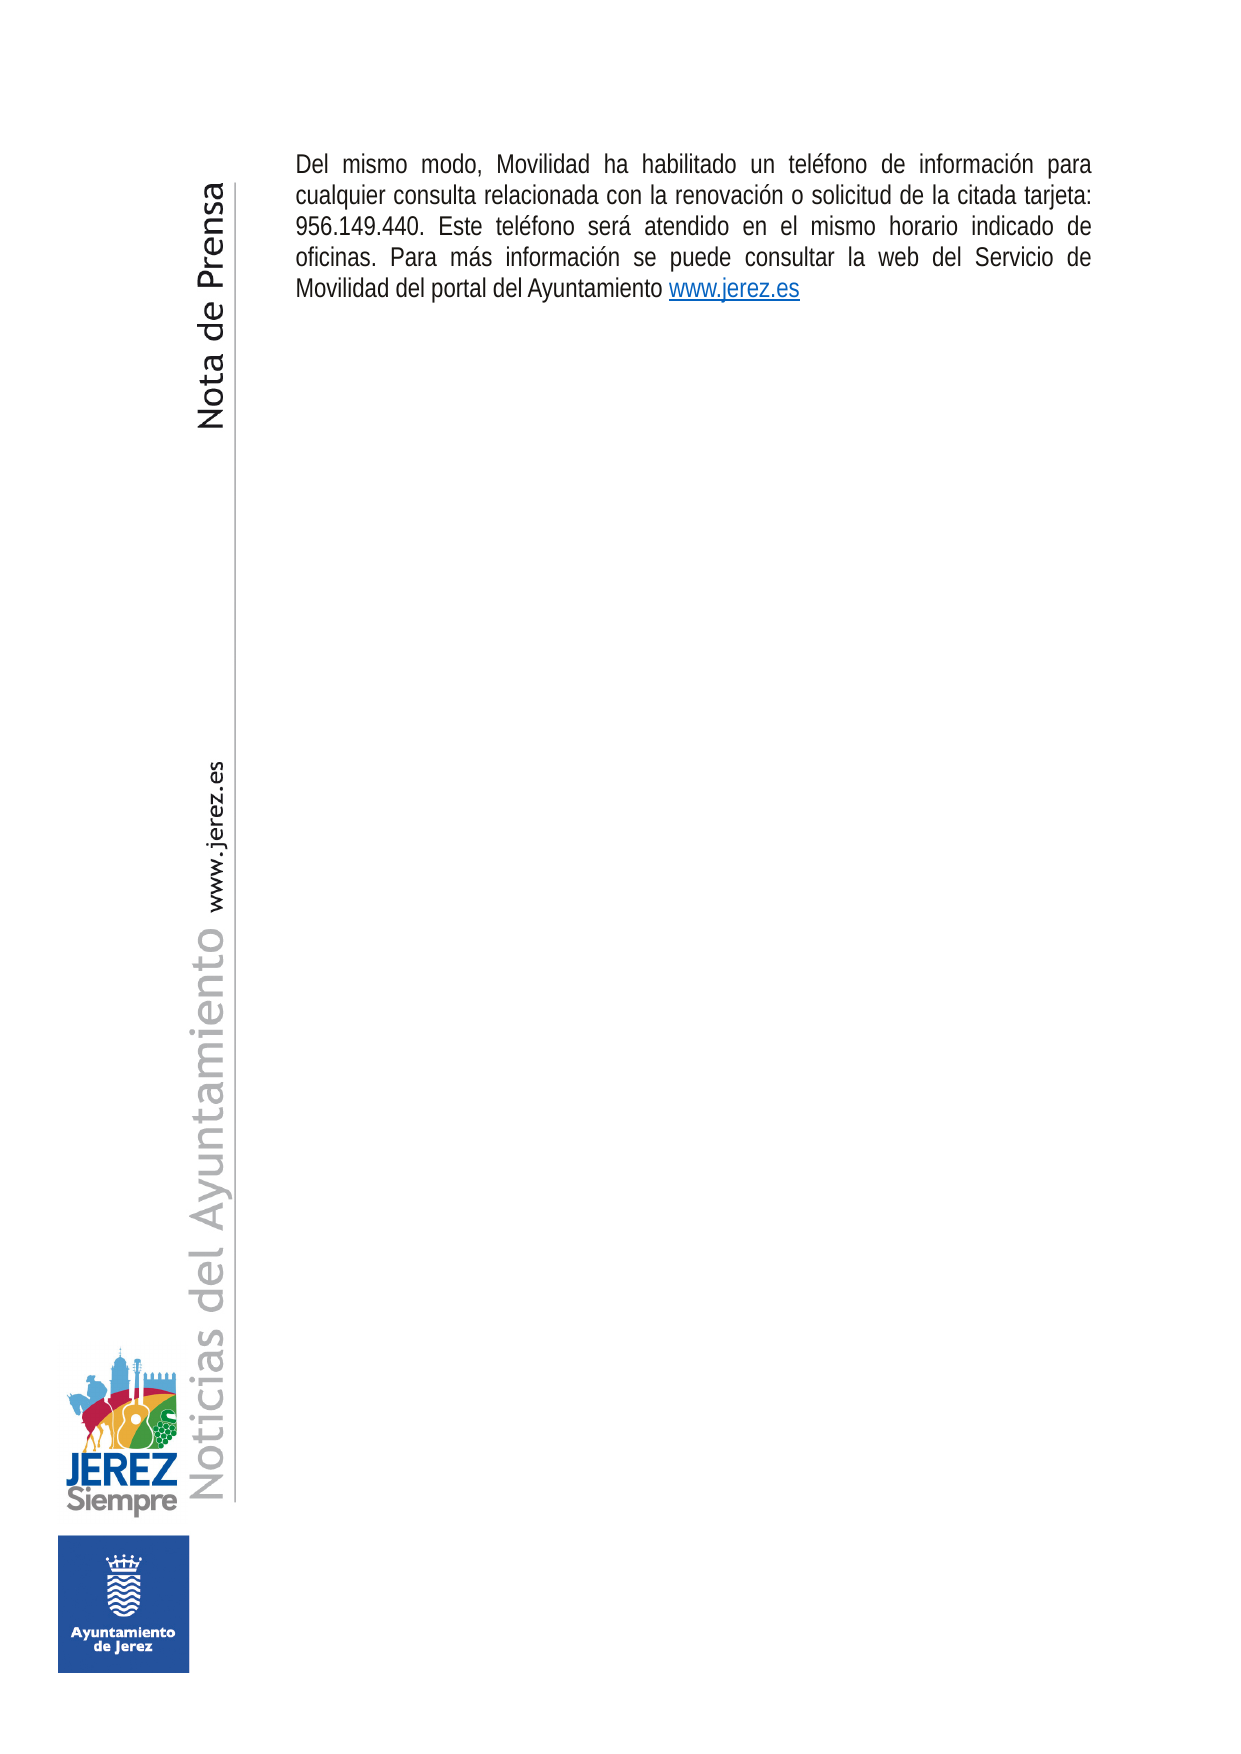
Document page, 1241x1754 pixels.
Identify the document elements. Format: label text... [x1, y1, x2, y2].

picture [57, 181, 236, 1673]
text Del mismo modo, Movilidad ha habilitado un teléfono de información para cualquier consulta relacionada con la renovación o solicitud de la citada tarjeta: 956.149.440. Este teléfono será atendido en el mismo horario indicado de oficinas. Para más información se puede consultar la web del Servicio de Movilidad del portal del Ayuntamiento www.jerez.es [295, 148, 1092, 303]
